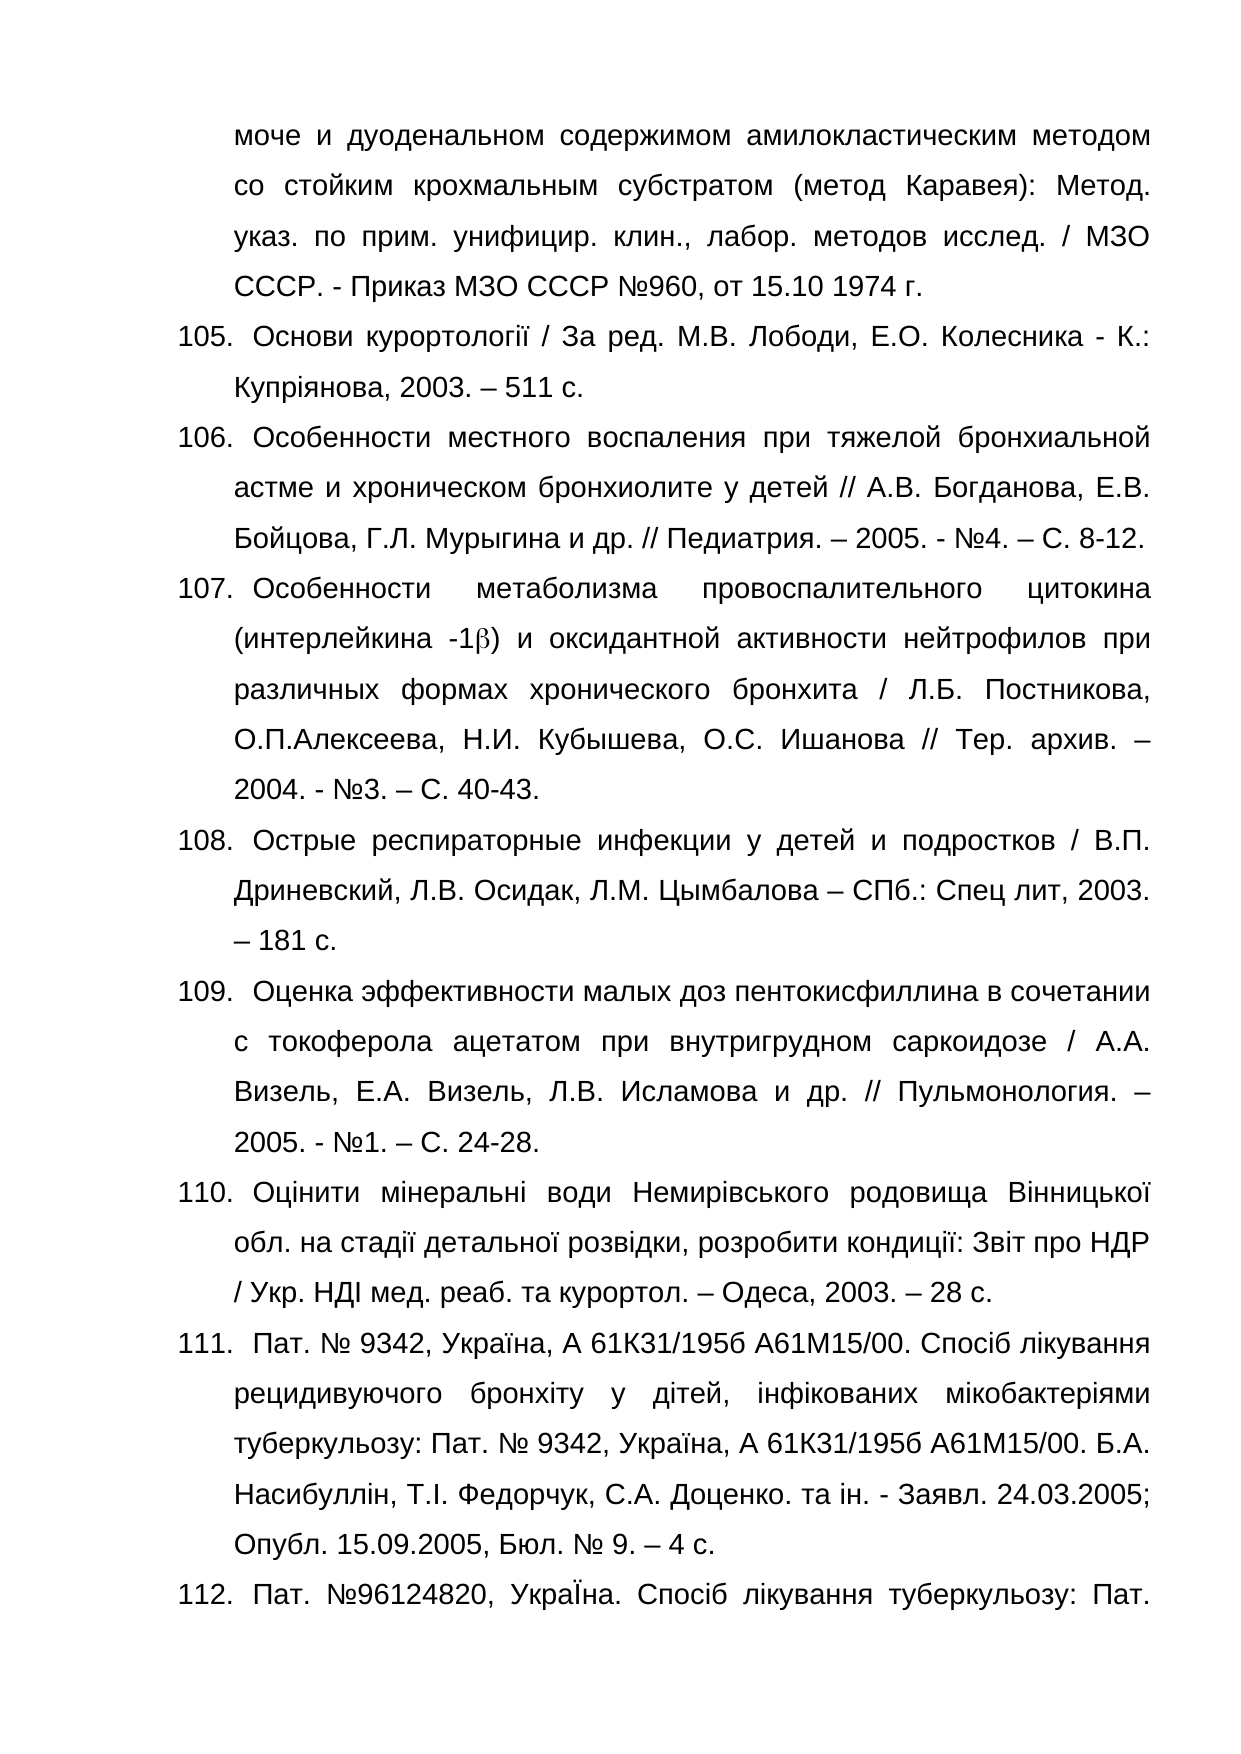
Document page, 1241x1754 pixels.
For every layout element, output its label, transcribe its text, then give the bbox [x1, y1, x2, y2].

list Особенности местного воспаления при тяжелой бронхиальной астме и хроническом бронхиолите у детей // А.В. Богданова, Е.В. Бойцова, Г.Л. Мурыгина и др. // Педиатрия. – 2005. - №4. – С. 8-12. [177, 420, 1152, 554]
list Пат. № 9342, Україна, А 61К31/195б А61М15/00. Спосіб лікування рецидивуючого бронхіту у дітей, інфікованих мікобактеріями туберкульозу: Пат. № 9342, Україна, А 61К31/195б А61М15/00. Б.А. Насибуллін, Т.І. Федорчук, С.А. Доценко. та ін. - Заявл. 24.03.2005; Опубл. 15.09.2005, Бюл. № 9. – 4 с. [177, 1326, 1152, 1561]
list Оценка эффективности малых доз пентокисфиллина в сочетании с токоферола ацетатом при внутригрудном саркоидозе / А.А. Визель, Е.А. Визель, Л.В. Исламова и др. // Пульмонология. – 2005. - №1. – С. 24-28. [177, 974, 1152, 1158]
list Особенности метаболизма провоспалительного цитокина (интерлейкина -1) и оксидантной активности нейтрофилов при различных формах хронического бронхита / Л.Б. Постникова, О.П.Алексеева, Н.И. Кубышева, О.С. Ишанова // Тер. архив. – 2004. - №3. – С. 40-43. [177, 571, 1152, 806]
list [177, 118, 1152, 303]
list Оцінити мінеральні води Немирівського родовища Вінницької обл. на стадії детальної розвідки, розробити кондиції: Звіт про НДР / Укр. НДІ мед. реаб. та курортол. – Одеса, 2003. – 28 с. [177, 1175, 1152, 1309]
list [177, 1577, 1152, 1611]
list Острые респираторные инфекции у детей и подростков / В.П. Дриневский, Л.В. Осидак, Л.М. Цымбалова – СПб.: Спец лит, 2003. – 181 с. [177, 823, 1152, 957]
list Основи курортології / За ред. М.В. Лободи, Е.О. Колесника - К.: Купріянова, 2003. – 511 с. [177, 319, 1152, 403]
